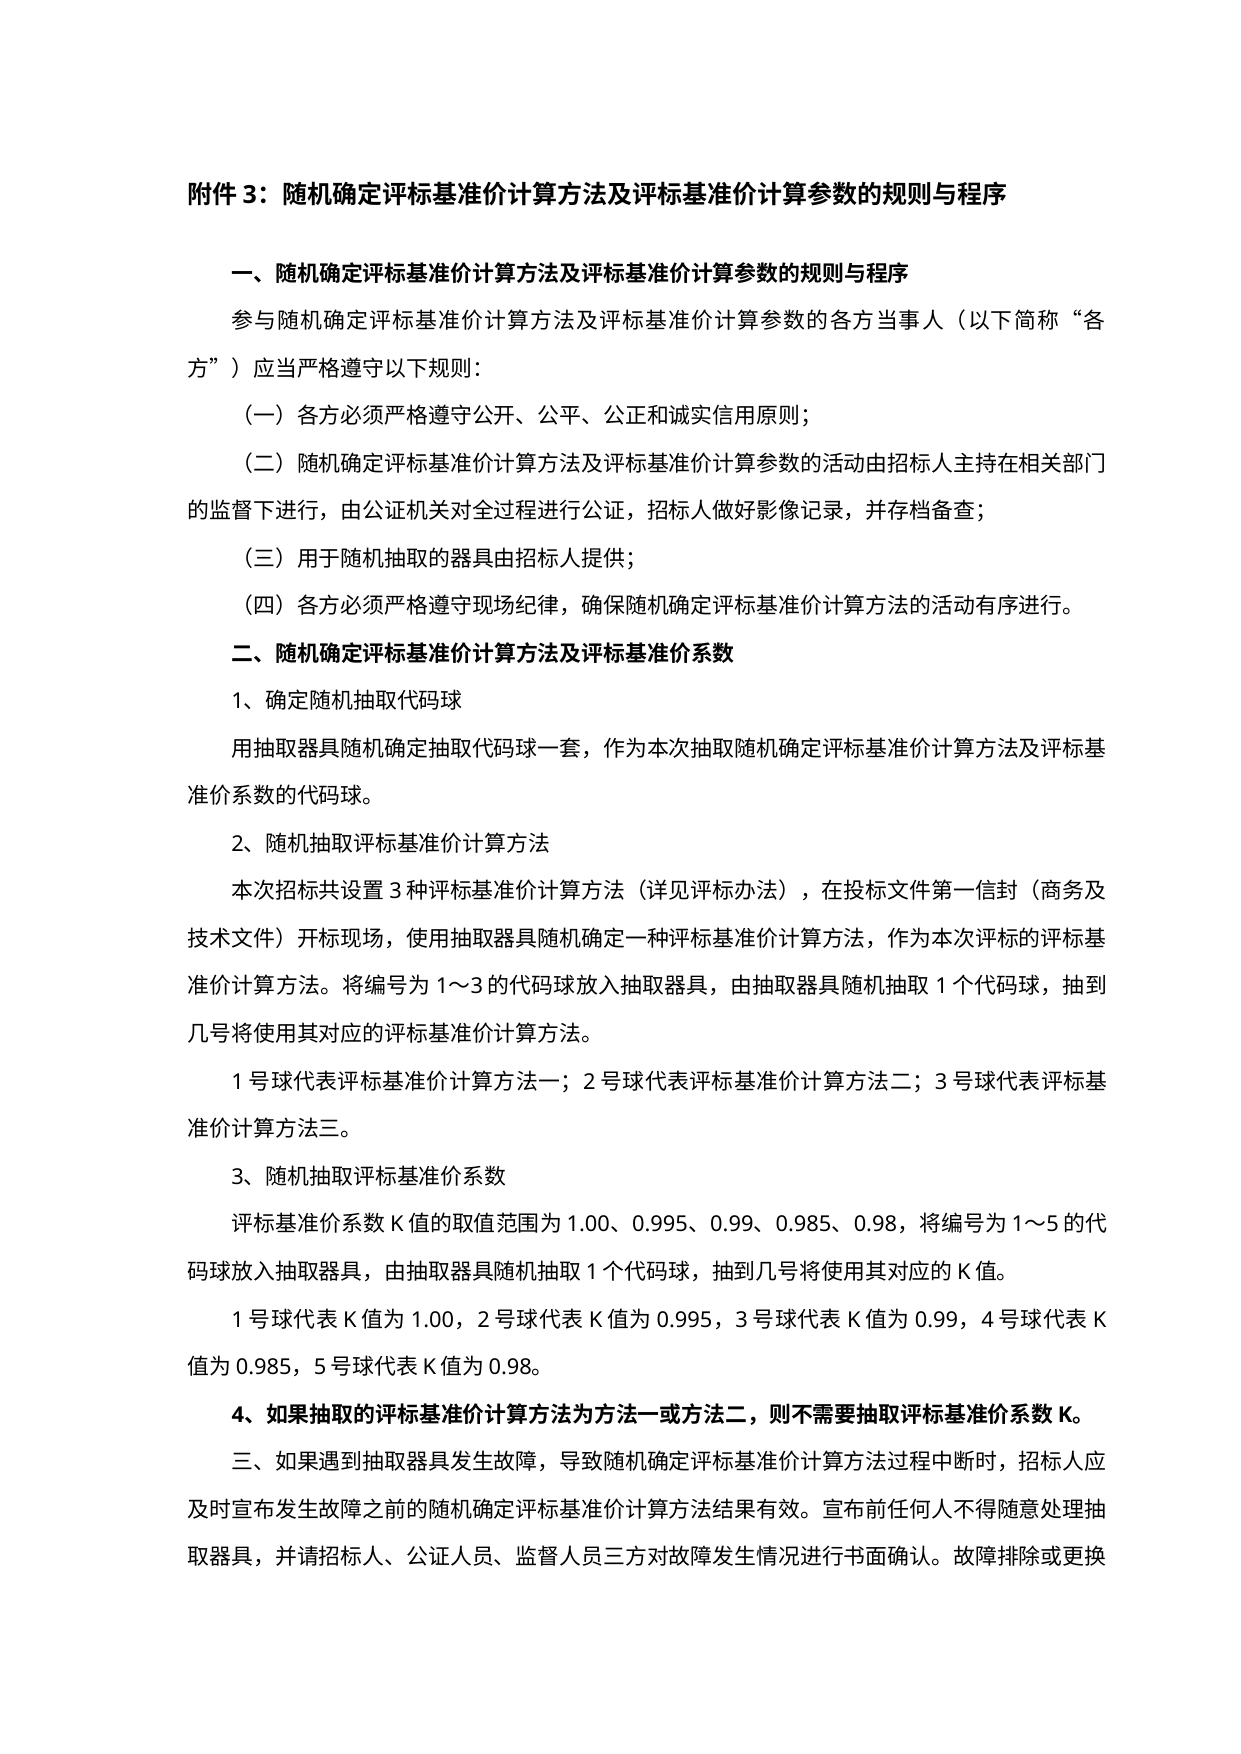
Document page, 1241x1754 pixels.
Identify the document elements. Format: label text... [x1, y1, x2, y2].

text 1、确定随机抽取代码球 [187, 683, 1107, 715]
text 参与随机确定评标基准价计算方法及评标基准价计算参数的各方当事人（以下简称“各方”）应当严格遵守以下规则： [187, 303, 1107, 382]
text 2、随机抽取评标基准价计算方法 [187, 826, 1107, 858]
text 1号球代表K值为1.00，2号球代表K值为0.995，3号球代表K值为0.99，4号球代表K值为0.985，5号球代表K值为0.98。 [187, 1302, 1107, 1381]
text 附件3：随机确定评标基准价计算方法及评标基准价计算参数的规则与程序 [187, 174, 1107, 211]
text （二）随机确定评标基准价计算方法及评标基准价计算参数的活动由招标人主持在相关部门的监督下进行，由公证机关对全过程进行公证，招标人做好影像记录，并存档备查； [187, 446, 1107, 525]
text 4、如果抽取的评标基准价计算方法为方法一或方法二，则不需要抽取评标基准价系数K。 [187, 1397, 1107, 1428]
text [187, 1444, 1107, 1571]
text 3、随机抽取评标基准价系数 [187, 1159, 1107, 1191]
text （四）各方必须严格遵守现场纪律，确保随机确定评标基准价计算方法的活动有序进行。 [187, 588, 1107, 620]
text 1号球代表评标基准价计算方法一；2号球代表评标基准价计算方法二；3号球代表评标基准价计算方法三。 [187, 1064, 1107, 1143]
text 用抽取器具随机确定抽取代码球一套，作为本次抽取随机确定评标基准价计算方法及评标基准价系数的代码球。 [187, 731, 1107, 810]
text 二、随机确定评标基准价计算方法及评标基准价系数 [187, 636, 1107, 667]
text 本次招标共设置3种评标基准价计算方法（详见评标办法），在投标文件第一信封（商务及技术文件）开标现场，使用抽取器具随机确定一种评标基准价计算方法，作为本次评标的评标基准价计算方法。将编号为1～3的代码球放入抽取器具，由抽取器具随机抽取1个代码球，抽到几号将使用其对应的评标基准价计算方法。 [187, 873, 1107, 1048]
text （一）各方必须严格遵守公开、公平、公正和诚实信用原则； [187, 398, 1107, 430]
text （三）用于随机抽取的器具由招标人提供； [187, 541, 1107, 572]
text 一、随机确定评标基准价计算方法及评标基准价计算参数的规则与程序 [187, 256, 1107, 287]
text 评标基准价系数K值的取值范围为1.00、0.995、0.99、0.985、0.98，将编号为1～5的代码球放入抽取器具，由抽取器具随机抽取1个代码球，抽到几号将使用其对应的K值。 [187, 1206, 1107, 1286]
